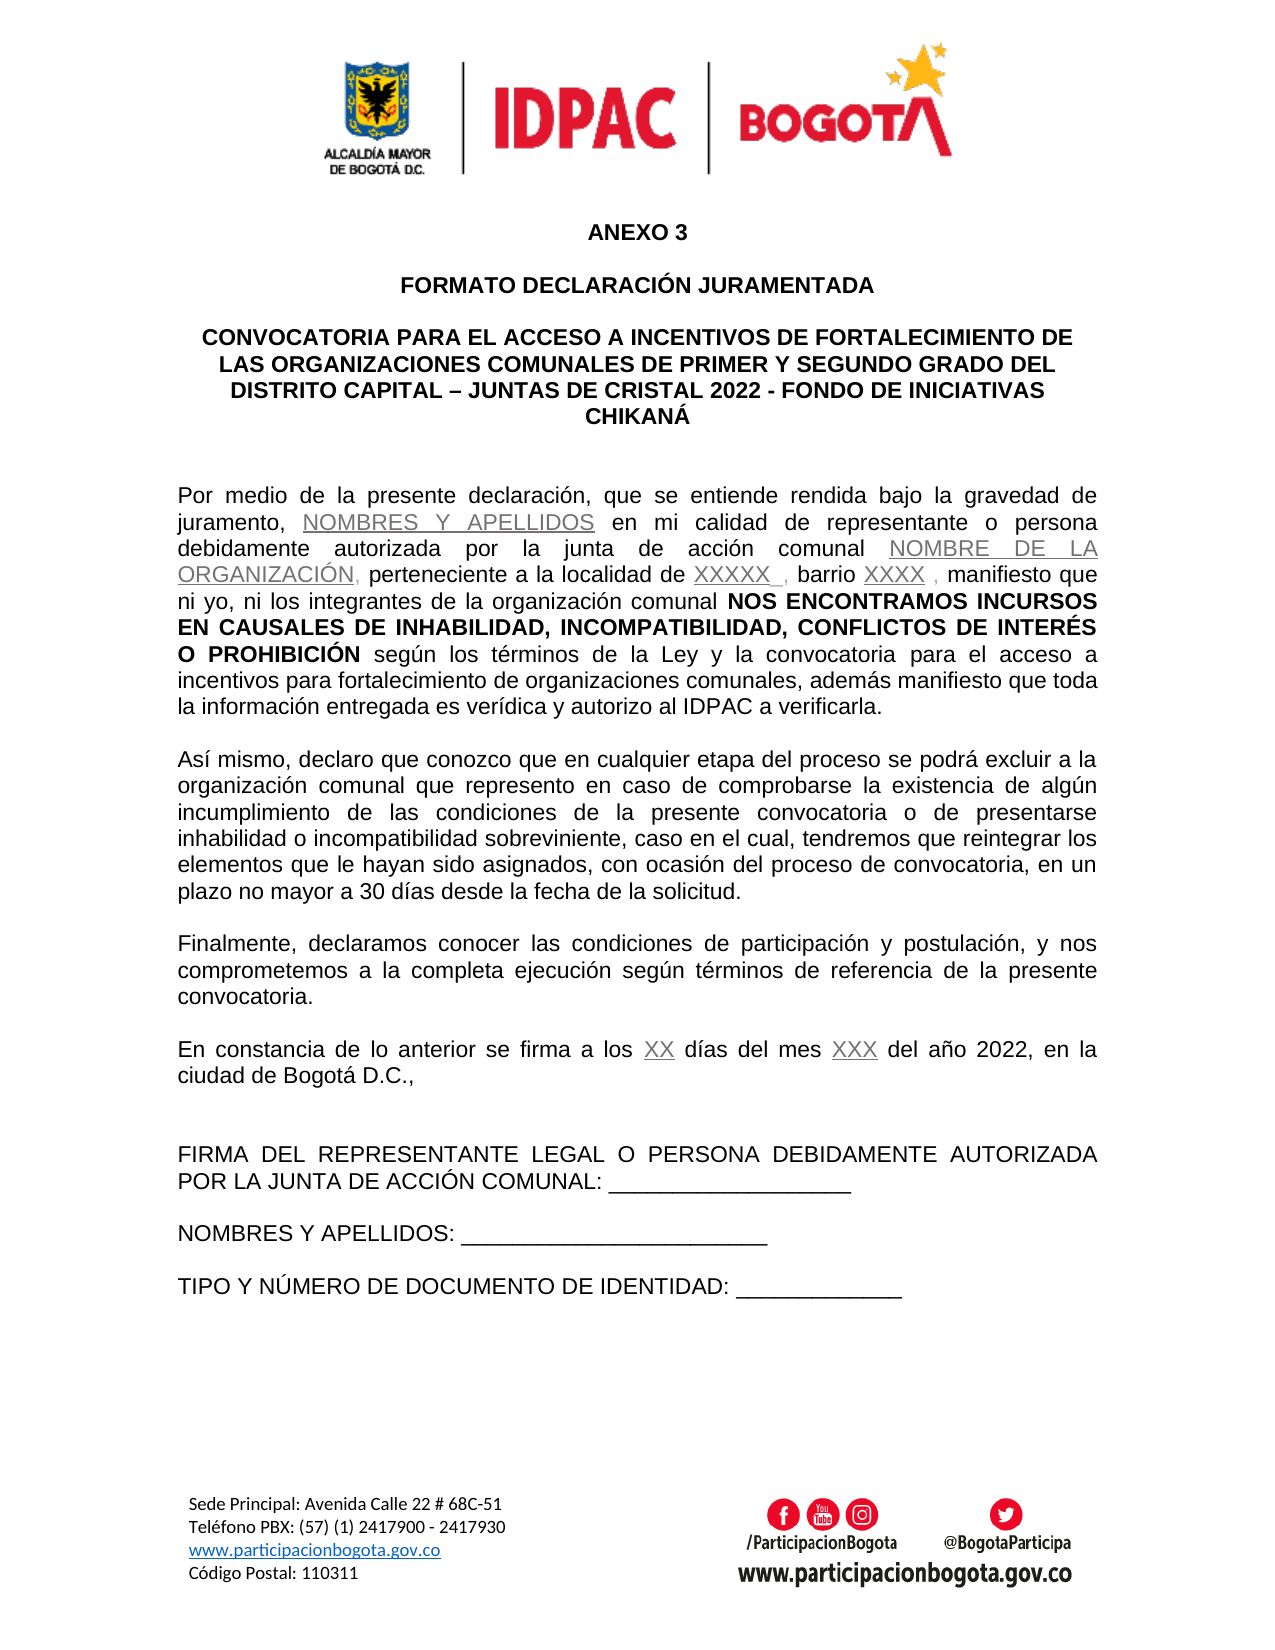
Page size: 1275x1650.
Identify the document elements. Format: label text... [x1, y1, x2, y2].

text FORMATO DECLARACIÓN JURAMENTADA [177, 272, 1098, 298]
text NOMBRES Y APELLIDOS: ________________________ [177, 1220, 1098, 1247]
text Por medio de la presente declaración, que se entiende rendida bajo la gravedad de juramento, NOMBRES Y APELLIDOS en mi calidad de representante o persona debidamente autorizada por la junta de acción comunal NOMBRE DE LA ORGANIZACIÓN, perteneciente a la localidad de XXXXX_, barrio XXXX , manifiesto que ni yo, ni los integrantes de la organización comunal NOS ENCONTRAMOS INCURSOS EN CAUSALES DE INHABILIDAD, INCOMPATIBILIDAD, CONFLICTOS DE INTERÉS O PROHIBICIÓN según los términos de la Ley y la convocatoria para el acceso a incentivos para fortalecimiento de organizaciones comunales, además manifiesto que toda la información entregada es verídica y autorizo al IDPAC a verificarla. [177, 482, 1098, 719]
text Así mismo, declaro que conozco que en cualquier etapa del proceso se podrá excluir a la organización comunal que represento en caso de comprobarse la existencia de algún incumplimiento de las condiciones de la presente convocatoria o de presentarse inhabilidad o incompatibilidad sobreviniente, caso en el cual, tendremos que reintegrar los elementos que le hayan sido asignados, con ocasión del proceso de convocatoria, en un plazo no mayor a 30 días desde la fecha de la solicitud. [177, 746, 1098, 904]
picture [312, 35, 963, 191]
picture [734, 1492, 1079, 1594]
text TIPO Y NÚMERO DE DOCUMENTO DE IDENTIDAD: _____________ [177, 1273, 1098, 1299]
text Finalmente, declaramos conocer las condiciones de participación y postulación, y nos comprometemos a la completa ejecución según términos de referencia de la presente convocatoria. [177, 930, 1098, 1009]
text En constancia de lo anterior se firma a los XX días del mes XXX del año 2022, en la ciudad de Bogotá D.C., [177, 1036, 1098, 1088]
text FIRMA DEL REPRESENTANTE LEGAL O PERSONA DEBIDAMENTE AUTORIZADA POR LA JUNTA DE ACCIÓN COMUNAL: ___________________ [177, 1141, 1098, 1194]
text ANEXO 3 [177, 219, 1098, 245]
text CONVOCATORIA PARA EL ACCESO A INCENTIVOS DE FORTALECIMIENTO DE LAS ORGANIZACIONES COMUNALES DE PRIMER Y SEGUNDO GRADO DEL DISTRITO CAPITAL – JUNTAS DE CRISTAL 2022 - FONDO DE INICIATIVAS CHIKANÁ [177, 324, 1098, 430]
